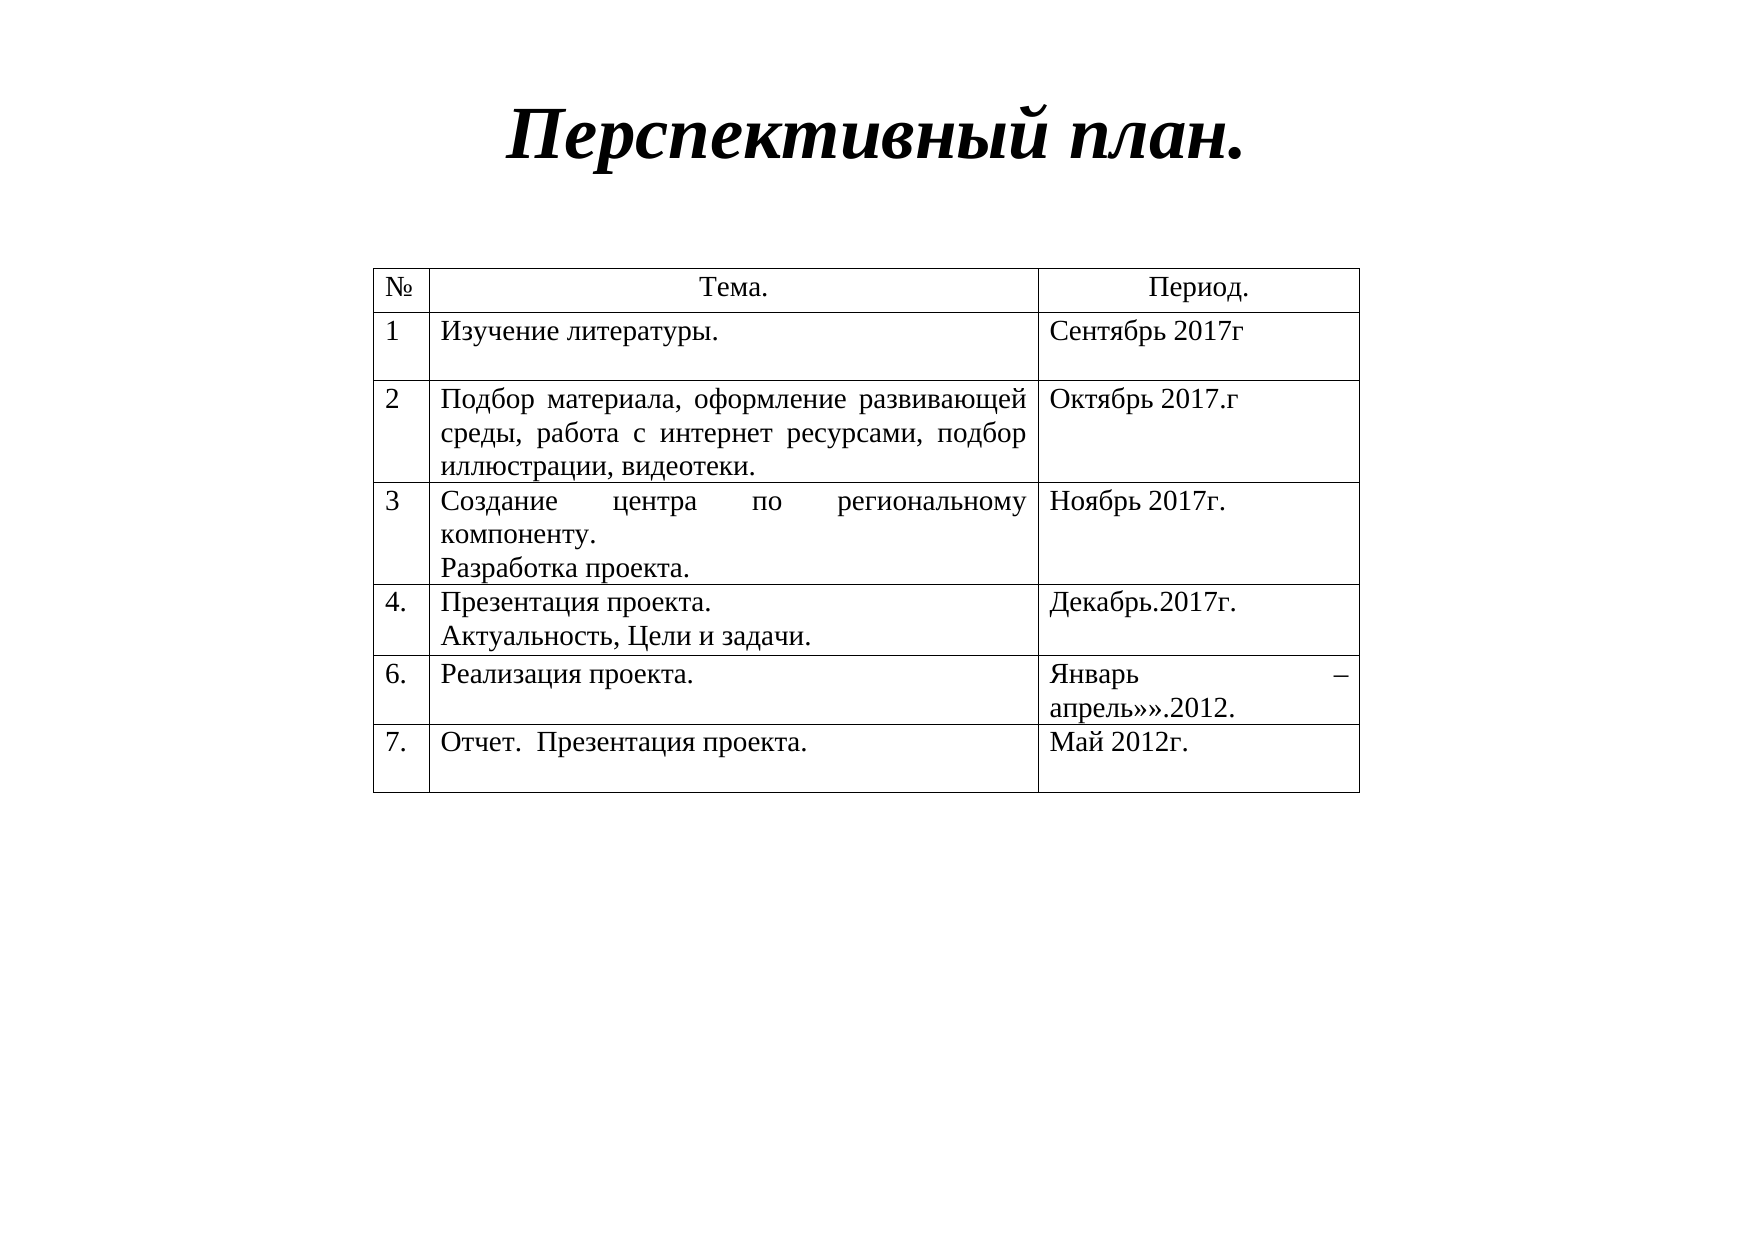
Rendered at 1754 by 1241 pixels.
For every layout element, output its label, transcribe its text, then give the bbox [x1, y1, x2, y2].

table_header № [374, 269, 429, 312]
table_cell Создание центра по региональному компоненту. Разработка проекта. [430, 483, 1038, 583]
table_cell 4. [374, 585, 429, 655]
table_cell Подбор материала, оформление развивающей среды, работа с интернет ресурсами, подбор иллюстрации, видеотеки. [430, 381, 1038, 482]
table_cell 2 [374, 381, 429, 482]
table_header Период. [1039, 269, 1359, 312]
table_cell Отчет. Презентация проекта. [430, 725, 1038, 792]
table_cell 3 [374, 483, 429, 583]
table_cell Реализация проекта. [430, 656, 1038, 723]
table_cell 1 [374, 313, 429, 380]
table_cell Май 2012г. [1039, 725, 1359, 792]
table_cell Октябрь 2017.г [1039, 381, 1359, 482]
table_header Тема. [430, 269, 1038, 312]
text Перспективный план. [118, 88, 1636, 175]
table_cell 6. [374, 656, 429, 723]
table_cell 7. [374, 725, 429, 792]
table_cell Изучение литературы. [430, 313, 1038, 380]
table_cell Презентация проекта. Актуальность, Цели и задачи. [430, 585, 1038, 655]
table_cell Ноябрь 2017г. [1039, 483, 1359, 583]
table_cell Сентябрь 2017г [1039, 313, 1359, 380]
table_cell Декабрь.2017г. [1039, 585, 1359, 655]
table_cell Январь – апрель»».2012. [1039, 656, 1359, 723]
